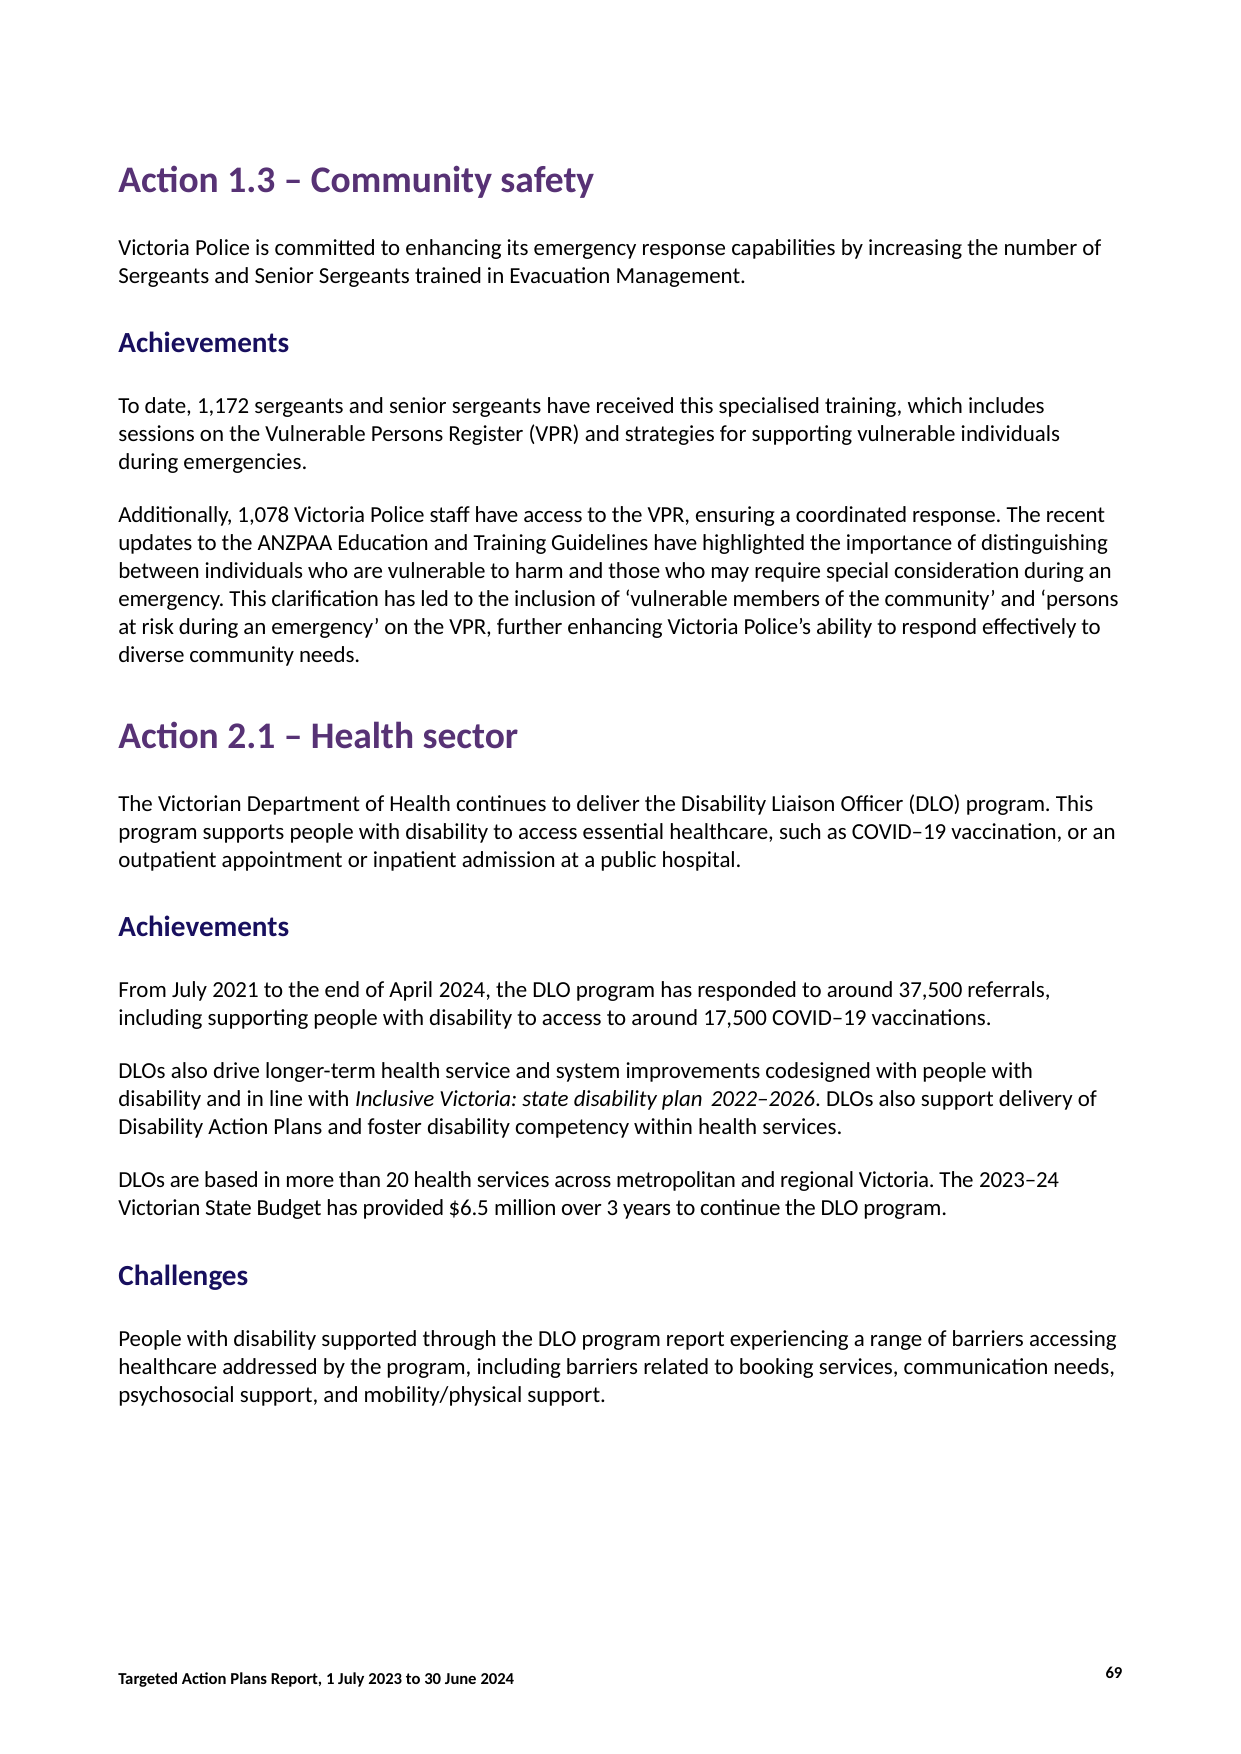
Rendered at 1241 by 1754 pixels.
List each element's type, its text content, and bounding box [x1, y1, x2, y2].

text From July 2021 to the end of April 2024, the DLO program has responded to around 37,500 referrals, including supporting people with disability to access to around 17,500 COVID–19 vaccinations. [118, 975, 1122, 1031]
text Victoria Police is committed to enhancing its emergency response capabilities by increasing the number of Sergeants and Senior Sergeants trained in Evacuation Management. [118, 233, 1122, 289]
subtitle Action 1.3 – Community safety [118, 156, 1122, 201]
subtitle Action 2.1 – Health sector [118, 712, 1122, 758]
subtitle Achievements [118, 908, 1122, 944]
text DLOs are based in more than 20 health services across metropolitan and regional Victoria. The 2023–24 Victorian State Budget has provided $6.5 million over 3 years to continue the DLO program. [118, 1166, 1122, 1222]
text DLOs also drive longer-term health service and system improvements codesigned with people with disability and in line with Inclusive Victoria: state disability plan 2022–2026. DLOs also support delivery of Disability Action Plans and foster disability competency within health services. [118, 1056, 1122, 1141]
text The Victorian Department of Health continues to deliver the Disability Liaison Officer (DLO) program. This program supports people with disability to access essential healthcare, such as COVID–19 vaccination, or an outpatient appointment or inpatient admission at a public hospital. [118, 789, 1122, 873]
text People with disability supported through the DLO program report experiencing a range of barriers accessing healthcare addressed by the program, including barriers related to booking services, communication needs, psychosocial support, and mobility/physical support. [118, 1324, 1122, 1408]
text To date, 1,172 sergeants and senior sergeants have received this specialised training, which includes sessions on the Vulnerable Persons Register (VPR) and strategies for supporting vulnerable individuals during emergencies. [118, 391, 1122, 475]
text Additionally, 1,078 Victoria Police staff have access to the VPR, ensuring a coordinated response. The recent updates to the ANZPAA Education and Training Guidelines have highlighted the importance of distinguishing between individuals who are vulnerable to harm and those who may require special consideration during an emergency. This clarification has led to the inclusion of ‘vulnerable members of the community’ and ‘persons at risk during an emergency’ on the VPR, further enhancing Victoria Police’s ability to respond effectively to diverse community needs. [118, 500, 1122, 668]
subtitle Achievements [118, 324, 1122, 360]
subtitle Challenges [118, 1257, 1122, 1293]
